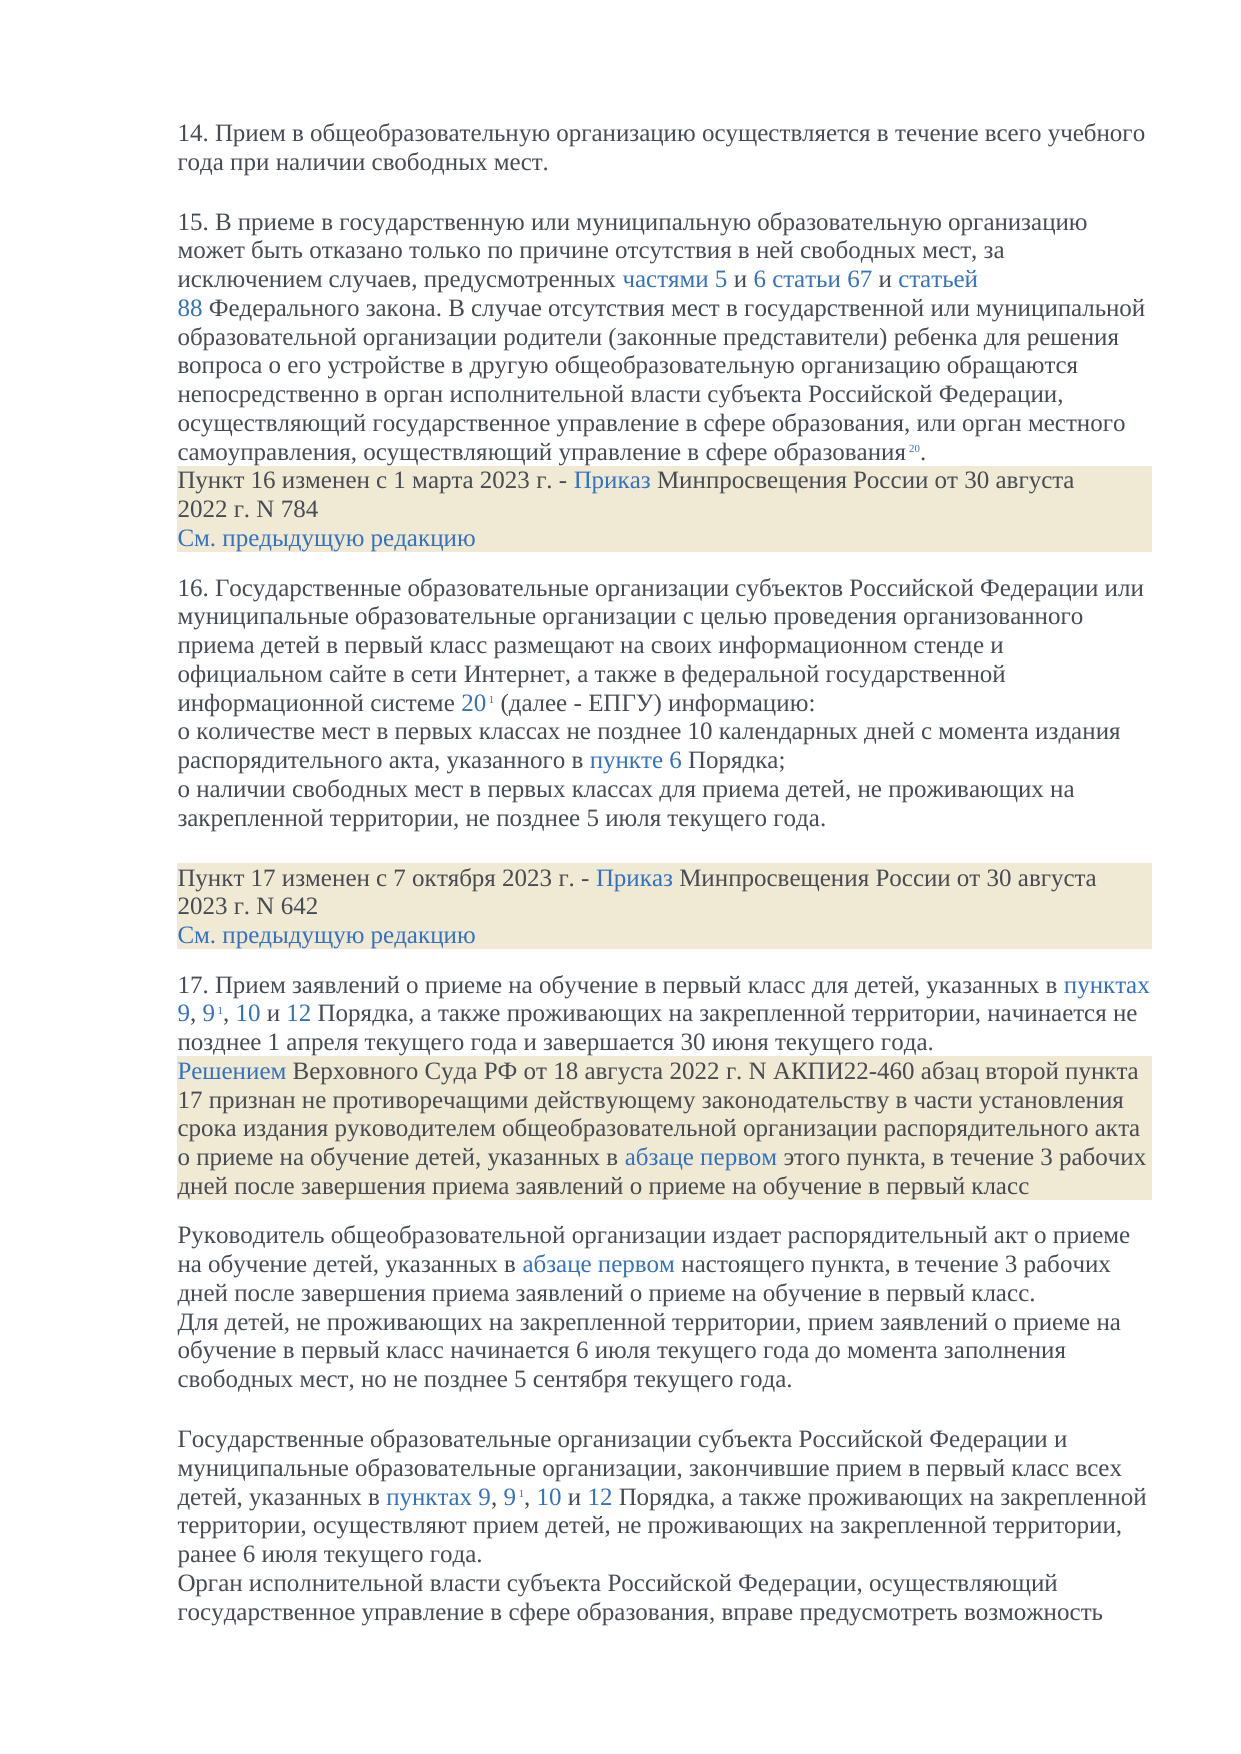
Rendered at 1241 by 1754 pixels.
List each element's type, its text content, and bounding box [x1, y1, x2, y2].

text 17. Прием заявлений о приеме на обучение в первый класс для детей, указанных в пунктах 9, 9 1, 10 и 12 Порядка, а также проживающих на закрепленной территории, начинается не позднее 1 апреля текущего года и завершается 30 июня текущего года. [177, 970, 1152, 1056]
text Для детей, не проживающих на закрепленной территории, прием заявлений о приеме на обучение в первый класс начинается 6 июля текущего года до момента заполнения свободных мест, но не позднее 5 сентября текущего года. [177, 1307, 1152, 1393]
text См. предыдущую редакцию [177, 523, 1152, 552]
text Пункт 16 изменен с 1 марта 2023 г. - Приказ Минпросвещения России от 30 августа 2022 г. N 784 [177, 466, 1152, 523]
text Решением Верховного Суда РФ от 18 августа 2022 г. N АКПИ22-460 абзац второй пункта 17 признан не противоречащими действующему законодательству в части установления срока издания руководителем общеобразовательной организации распорядительного акта о приеме на обучение детей, указанных в абзаце первом этого пункта, в течение 3 рабочих дней после завершения приема заявлений о приеме на обучение в первый класс [177, 1056, 1152, 1200]
text Пункт 17 изменен с 7 октября 2023 г. - Приказ Минпросвещения России от 30 августа 2023 г. N 642 [177, 863, 1152, 920]
text о количестве мест в первых классах не позднее 10 календарных дней с момента издания распорядительного акта, указанного в пункте 6 Порядка; [177, 716, 1152, 774]
text 16. Государственные образовательные организации субъектов Российской Федерации или муниципальные образовательные организации с целью проведения организованного приема детей в первый класс размещают на своих информационном стенде и официальном сайте в сети Интернет, а также в федеральной государственной информационной системе 20 1 (далее - ЕПГУ) информацию: [177, 573, 1152, 716]
text См. предыдущую редакцию [177, 920, 1152, 949]
text 14. Прием в общеобразовательную организацию осуществляется в течение всего учебного года при наличии свободных мест. [177, 118, 1152, 176]
text Руководитель общеобразовательной организации издает распорядительный акт о приеме на обучение детей, указанных в абзаце первом настоящего пункта, в течение 3 рабочих дней после завершения приема заявлений о приеме на обучение в первый класс. [177, 1221, 1152, 1307]
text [177, 1568, 1152, 1626]
text Государственные образовательные организации субъекта Российской Федерации и муниципальные образовательные организации, закончившие прием в первый класс всех детей, указанных в пунктах 9, 9 1, 10 и 12 Порядка, а также проживающих на закрепленной территории, осуществляют прием детей, не проживающих на закрепленной территории, ранее 6 июля текущего года. [177, 1424, 1152, 1568]
text о наличии свободных мест в первых классах для приема детей, не проживающих на закрепленной территории, не позднее 5 июля текущего года. [177, 774, 1152, 831]
text 15. В приеме в государственную или муниципальную образовательную организацию может быть отказано только по причине отсутствия в ней свободных мест, за исключением случаев, предусмотренных частями 5 и 6 статьи 67 и статьей 88 Федерального закона. В случае отсутствия мест в государственной или муниципальной образовательной организации родители (законные представители) ребенка для решения вопроса о его устройстве в другую общеобразовательную организацию обращаются непосредственно в орган исполнительной власти субъекта Российской Федерации, осуществляющий государственное управление в сфере образования, или орган местного самоуправления, осуществляющий управление в сфере образования 20. [177, 207, 1152, 466]
